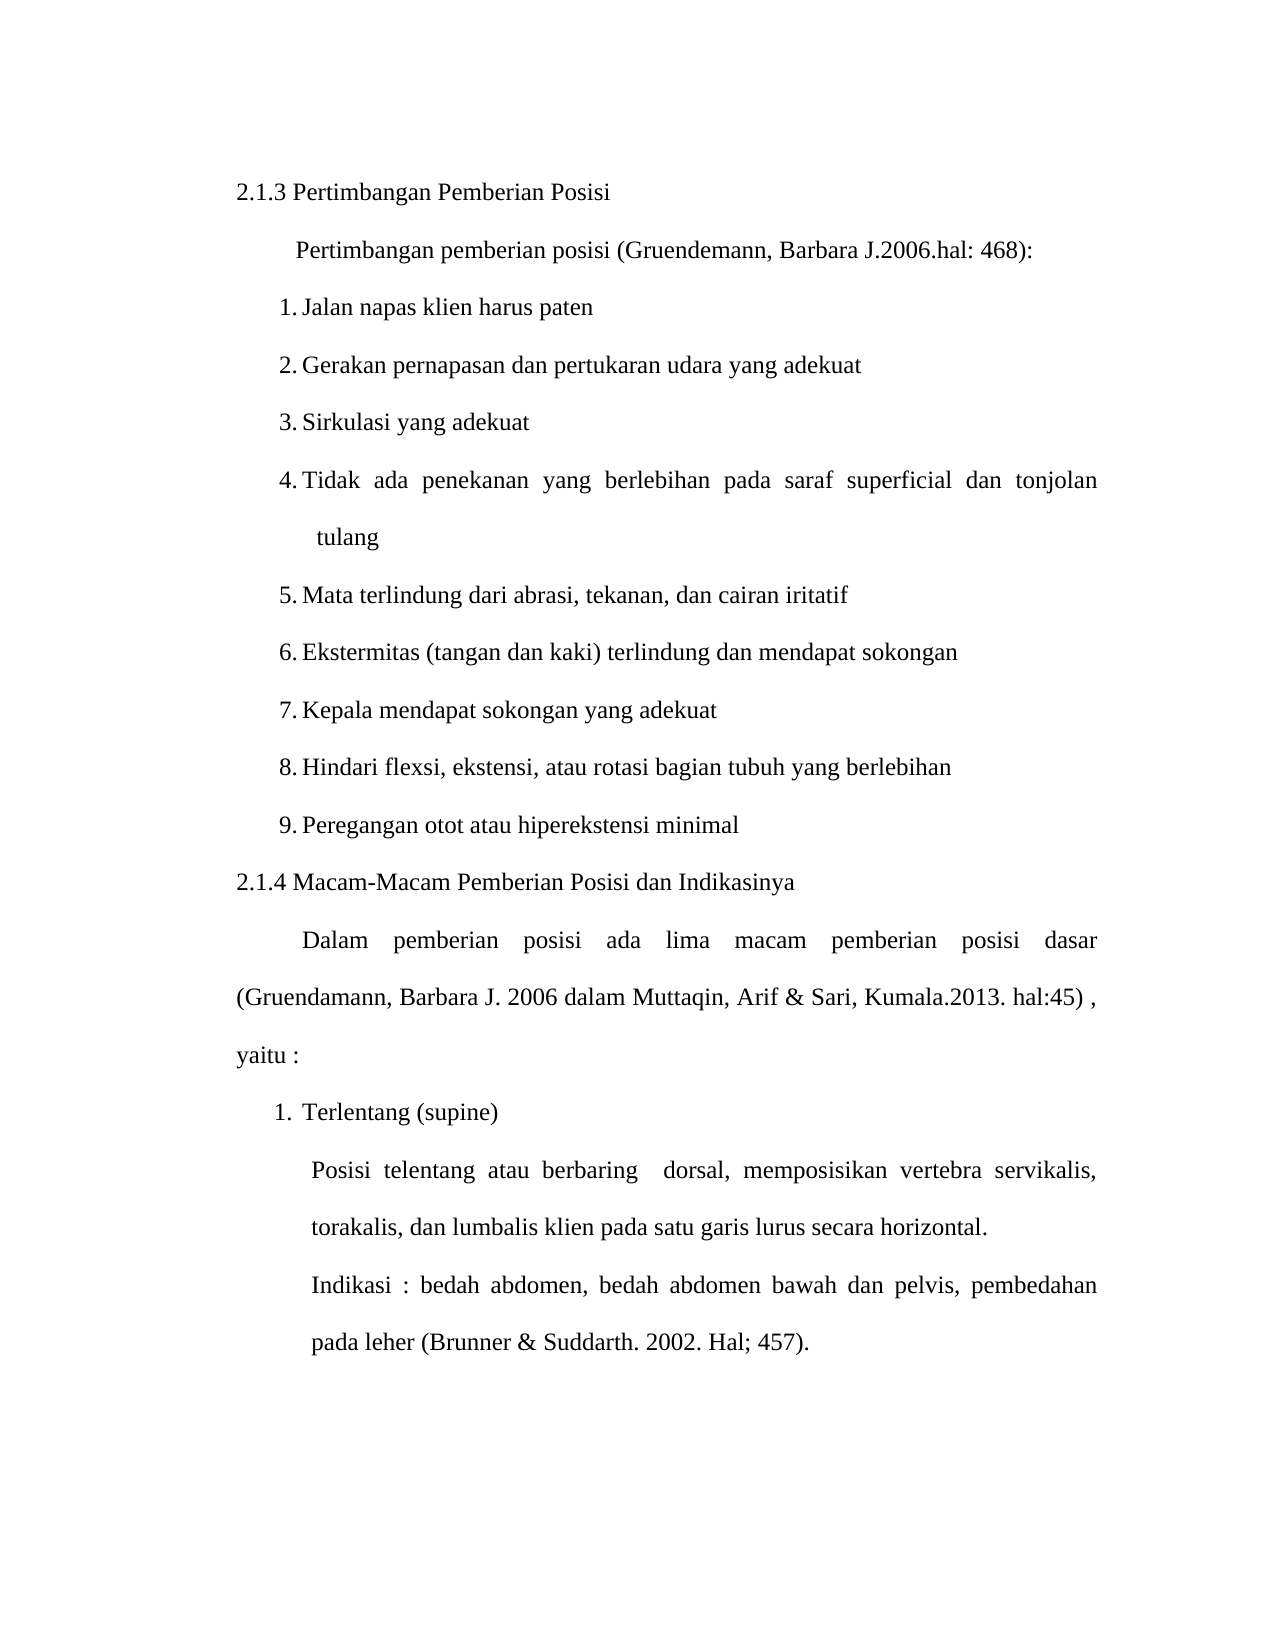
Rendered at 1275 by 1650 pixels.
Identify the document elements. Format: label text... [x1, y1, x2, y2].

list Jalan napas klien harus paten [279, 292, 1098, 321]
list Kepala mendapat sokongan yang adekuat [279, 695, 1098, 723]
text Dalam pemberian posisi ada lima macam pemberian posisi dasar (Gruendamann, Barbara J. 2006 dalam Muttaqin, Arif & Sari, Kumala.2013. hal:45) , yaitu : [236, 925, 1098, 1068]
text 2.1.4 Macam-Macam Pemberian Posisi dan Indikasinya [236, 867, 1098, 896]
list Gerakan pernapasan dan pertukaran udara yang adekuat [279, 350, 1098, 378]
list Peregangan otot atau hiperekstensi minimal [279, 810, 1098, 838]
list Ekstermitas (tangan dan kaki) terlindung dan mendapat sokongan [279, 637, 1098, 666]
list Sirkulasi yang adekuat [279, 407, 1098, 436]
list Indikasi : bedah abdomen, bedah abdomen bawah dan pelvis, pembedahan pada leher (Brunner & Suddarth. 2002. Hal; 457). [311, 1270, 1098, 1356]
list Posisi telentang atau berbaring dorsal, memposisikan vertebra servikalis, torakalis, dan lumbalis klien pada satu garis lurus secara horizontal. [311, 1155, 1098, 1241]
list Mata terlindung dari abrasi, tekanan, dan cairan iritatif [279, 580, 1098, 608]
text 2.1.3 Pertimbangan Pemberian Posisi [236, 177, 1098, 206]
text Pertimbangan pemberian posisi (Gruendemann, Barbara J.2006.hal: 468): [236, 235, 1098, 263]
list Terlentang (supine) [274, 1097, 1098, 1126]
list Hindari flexsi, ekstensi, atau rotasi bagian tubuh yang berlebihan [279, 752, 1098, 781]
list Tidak ada penekanan yang berlebihan pada saraf superficial dan tonjolan tulang [279, 465, 1098, 551]
